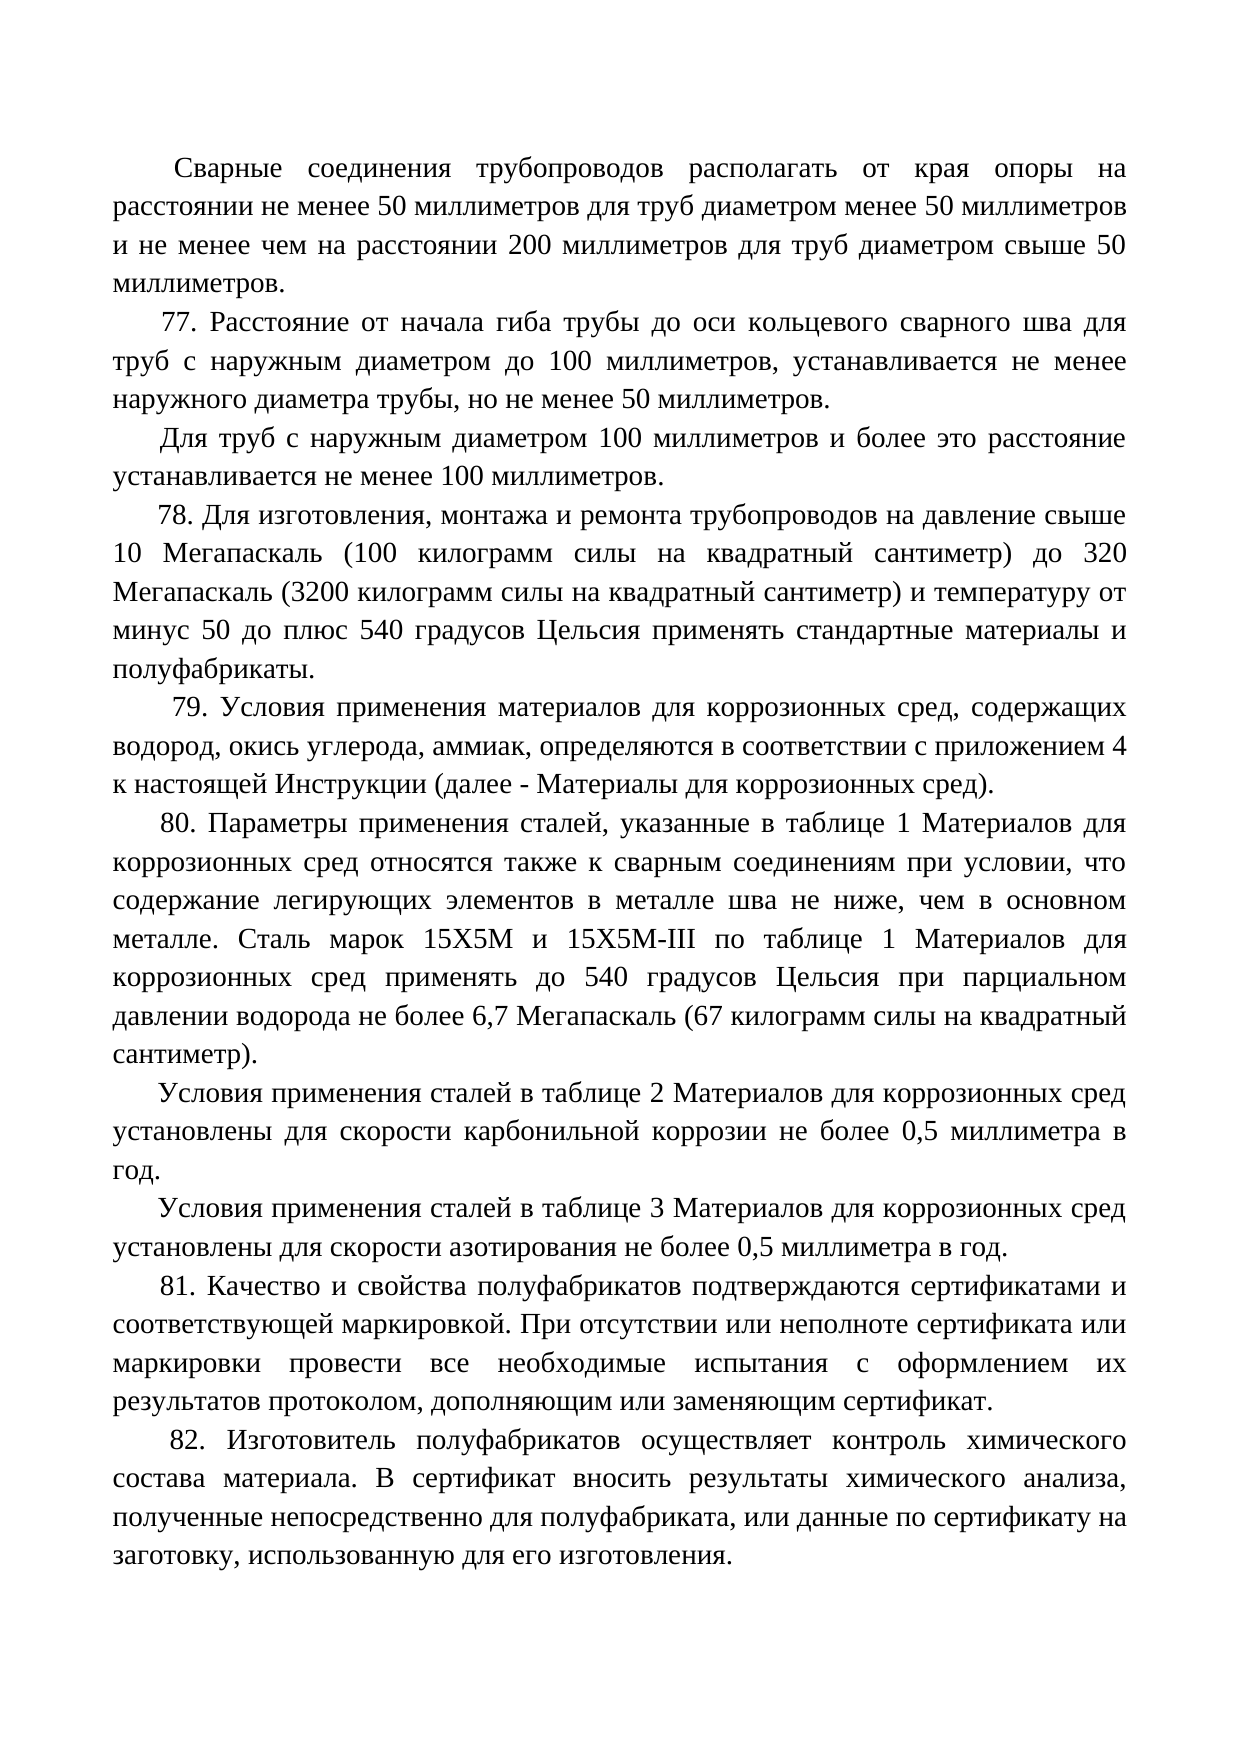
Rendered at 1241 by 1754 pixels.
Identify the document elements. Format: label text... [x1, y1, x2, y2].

text Сварные соединения трубопроводов располагать от края опоры на расстоянии не менее 50 миллиметров для труб диаметром менее 50 миллиметров и не менее чем на расстоянии 200 миллиметров для труб диаметром свыше 50 миллиметров. [112, 150, 1128, 299]
text 79. Условия применения материалов для коррозионных сред, содержащих водород, окись углерода, аммиак, определяются в соответствии с приложением 4 к настоящей Инструкции (далее - Материалы для коррозионных сред). [112, 689, 1128, 800]
text Условия применения сталей в таблице 2 Материалов для коррозионных сред установлены для скорости карбонильной коррозии не более 0,5 миллиметра в год. [112, 1075, 1128, 1186]
text 81. Качество и свойства полуфабрикатов подтверждаются сертификатами и соответствующей маркировкой. При отсутствии или неполноте сертификата или маркировки провести все необходимые испытания с оформлением их результатов протоколом, дополняющим или заменяющим сертификат. [112, 1268, 1128, 1417]
text 77. Расстояние от начала гиба трубы до оси кольцевого сварного шва для труб с наружным диаметром до 100 миллиметров, устанавливается не менее наружного диаметра трубы, но не менее 50 миллиметров. [112, 304, 1128, 415]
text 80. Параметры применения сталей, указанные в таблице 1 Материалов для коррозионных сред относятся также к сварным соединениям при условии, что содержание легирующих элементов в металле шва не ниже, чем в основном металле. Сталь марок 15Х5М и 15Х5М-III по таблице 1 Материалов для коррозионных сред применять до 540 градусов Цельсия при парциальном давлении водорода не более 6,7 Мегапаскаль (67 килограмм силы на квадратный сантиметр). [112, 805, 1128, 1070]
text 82. Изготовитель полуфабрикатов осуществляет контроль химического состава материала. В сертификат вносить результаты химического анализа, полученные непосредственно для полуфабриката, или данные по сертификату на заготовку, использованную для его изготовления. [112, 1422, 1128, 1571]
text Для труб с наружным диаметром 100 миллиметров и более это расстояние устанавливается не менее 100 миллиметров. [112, 420, 1128, 492]
text 78. Для изготовления, монтажа и ремонта трубопроводов на давление свыше 10 Мегапаскаль (100 килограмм силы на квадратный сантиметр) до 320 Мегапаскаль (3200 килограмм силы на квадратный сантиметр) и температуру от минус 50 до плюс 540 градусов Цельсия применять стандартные материалы и полуфабрикаты. [112, 497, 1128, 684]
text Условия применения сталей в таблице 3 Материалов для коррозионных сред установлены для скорости азотирования не более 0,5 миллиметра в год. [112, 1191, 1128, 1263]
